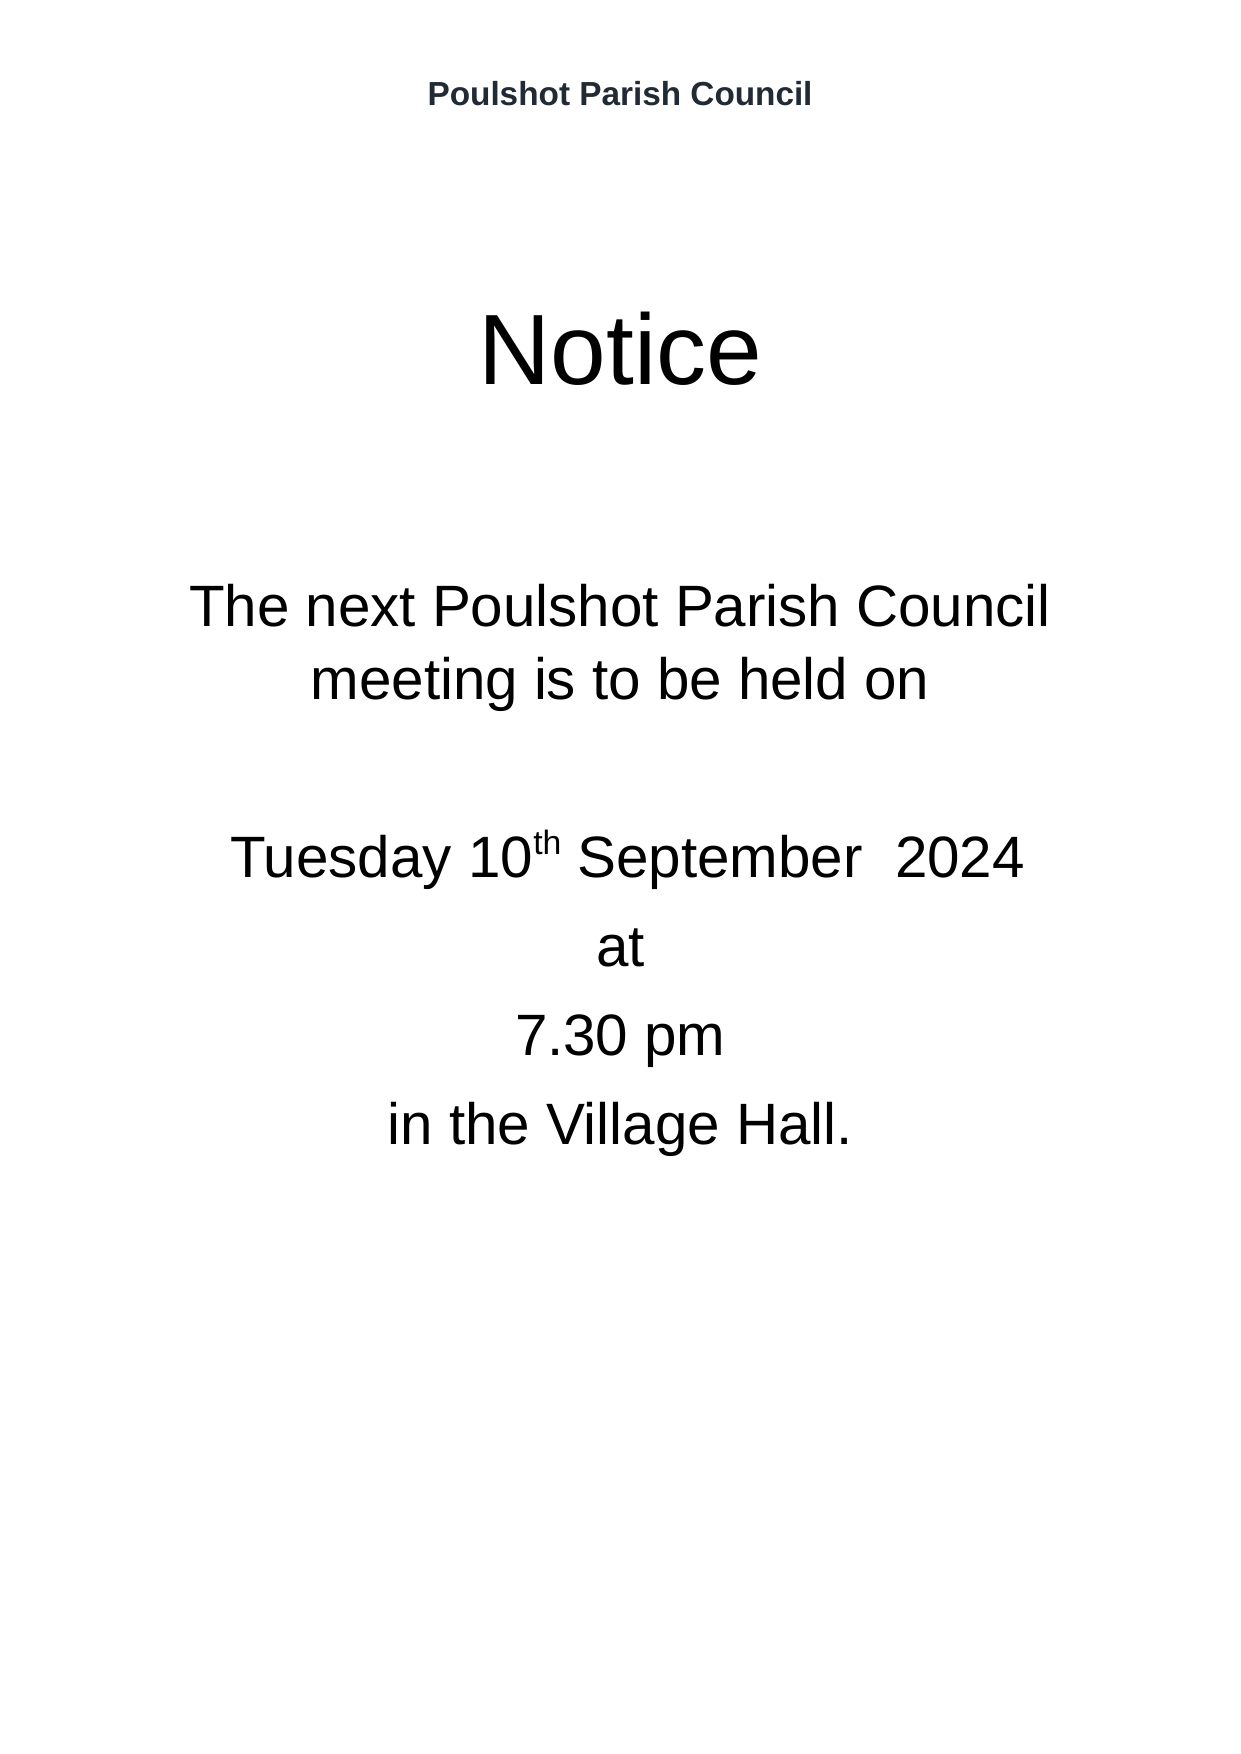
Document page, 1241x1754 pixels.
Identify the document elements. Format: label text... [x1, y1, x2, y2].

text The next Poulshot Parish Council meeting is to be held on [150, 572, 1090, 712]
text 7.30 pm [150, 1001, 1090, 1068]
text Notice [150, 291, 1090, 406]
text in the Village Hall. [150, 1090, 1090, 1157]
text Tuesday 10th September 2024 [150, 823, 1090, 890]
text at [150, 912, 1090, 979]
